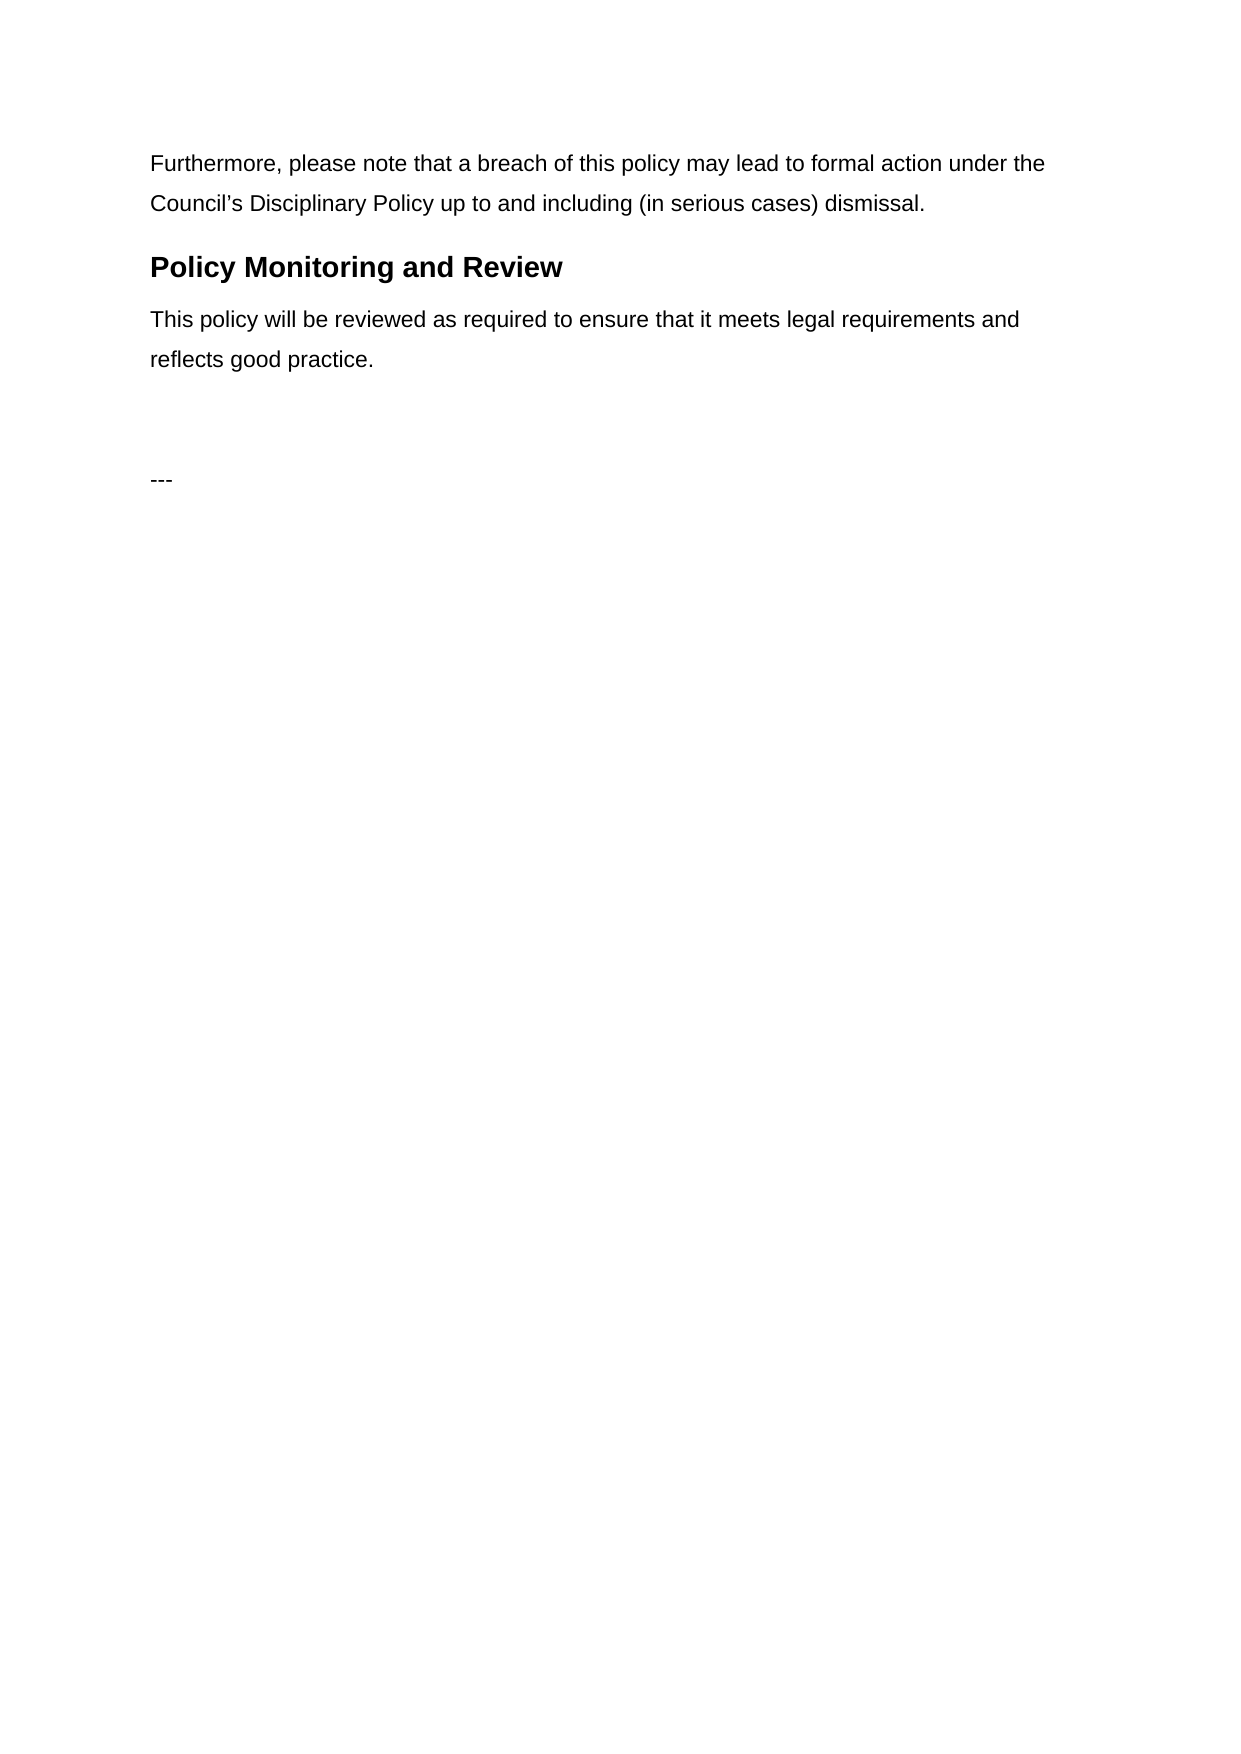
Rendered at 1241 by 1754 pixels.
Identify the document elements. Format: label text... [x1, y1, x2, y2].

text This policy will be reviewed as required to ensure that it meets legal requirements and reflects good practice. [150, 306, 1090, 372]
text --- [150, 466, 1090, 493]
text Policy Monitoring and Review [150, 250, 1090, 283]
text Furthermore, please note that a breach of this policy may lead to formal action under the Council’s Disciplinary Policy up to and including (in serious cases) dismissal. [150, 150, 1090, 216]
